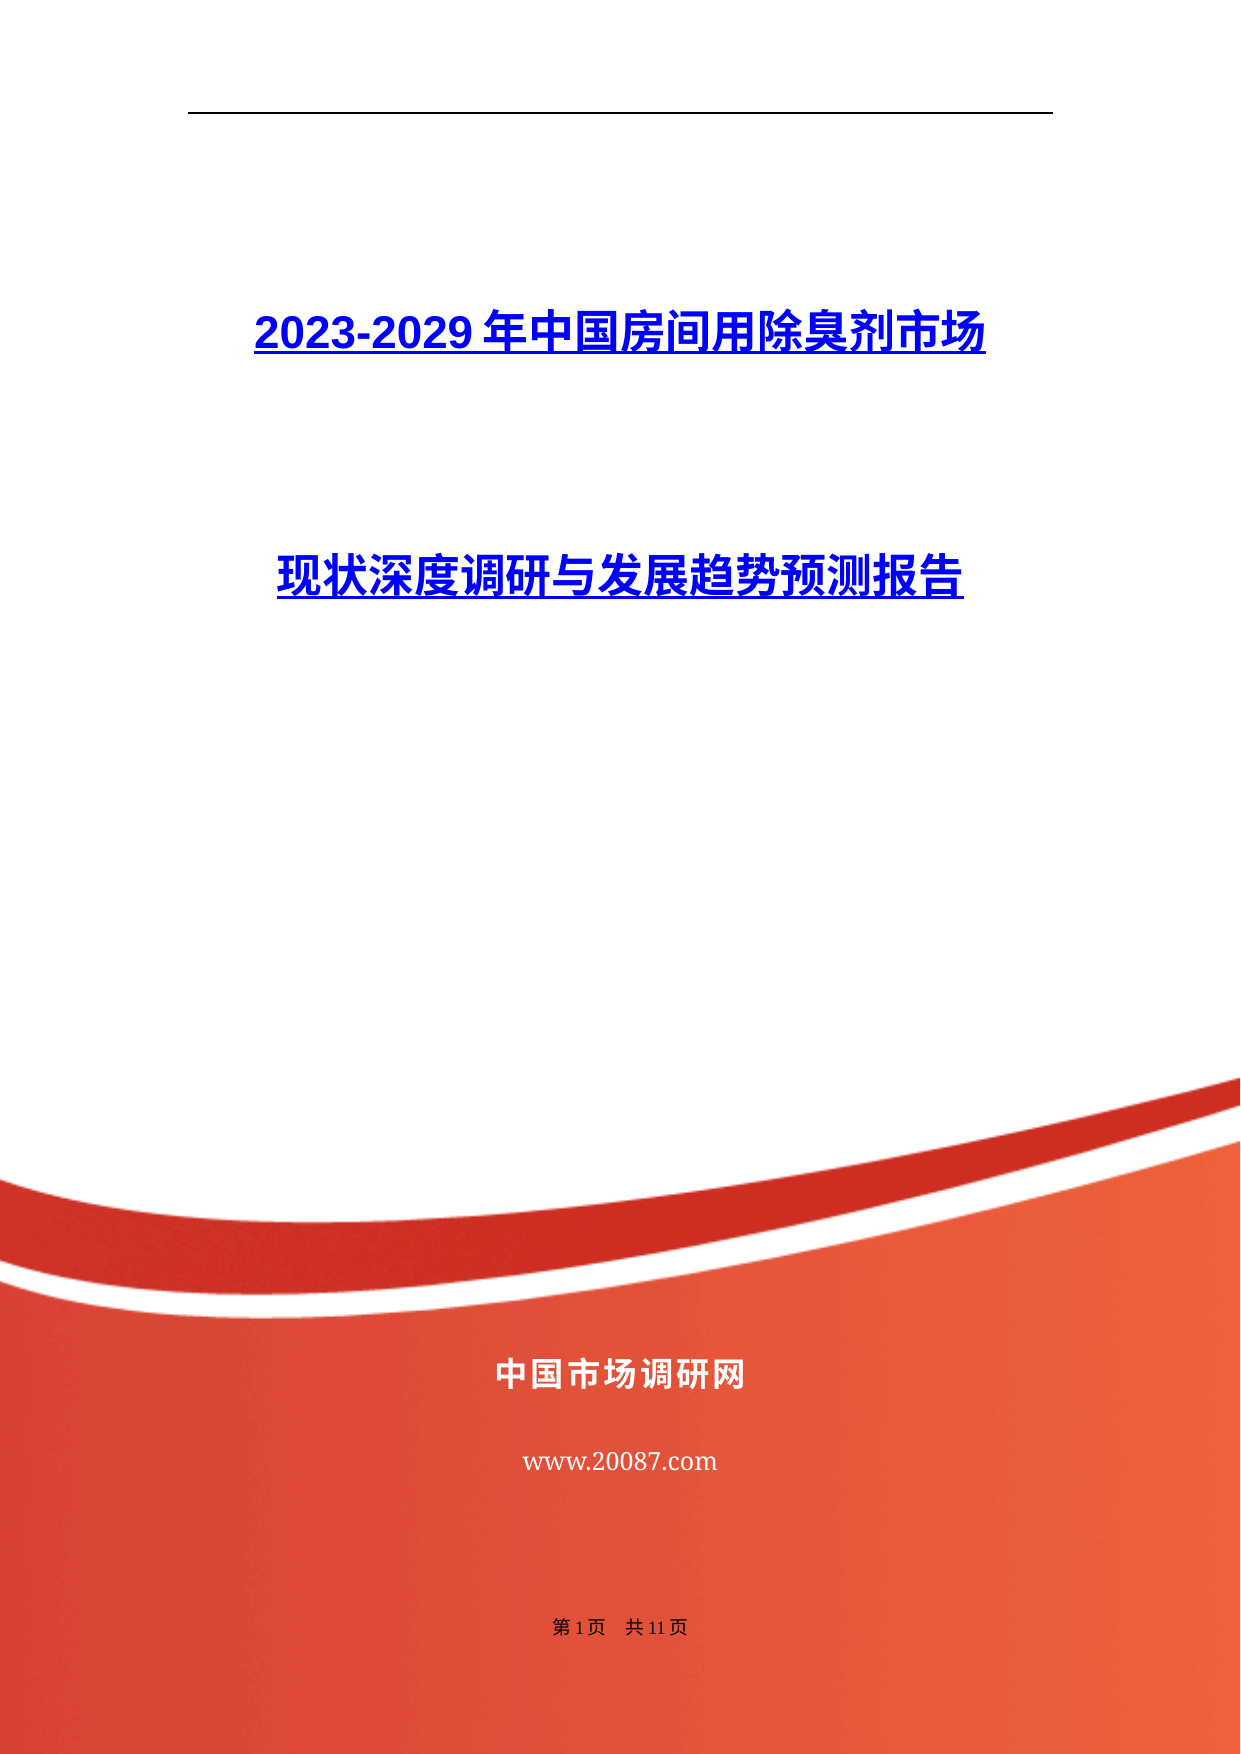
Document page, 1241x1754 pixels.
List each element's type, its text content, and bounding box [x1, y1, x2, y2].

table_header 2023-2029年中国房间用除臭剂市场现状深度调研与发展趋势预测报告 [188, 207, 1053, 773]
subtitle 中国市场调研网 [187, 1339, 1053, 1404]
picture [0, 1006, 1241, 1754]
text www.20087.com [187, 1428, 1053, 1493]
